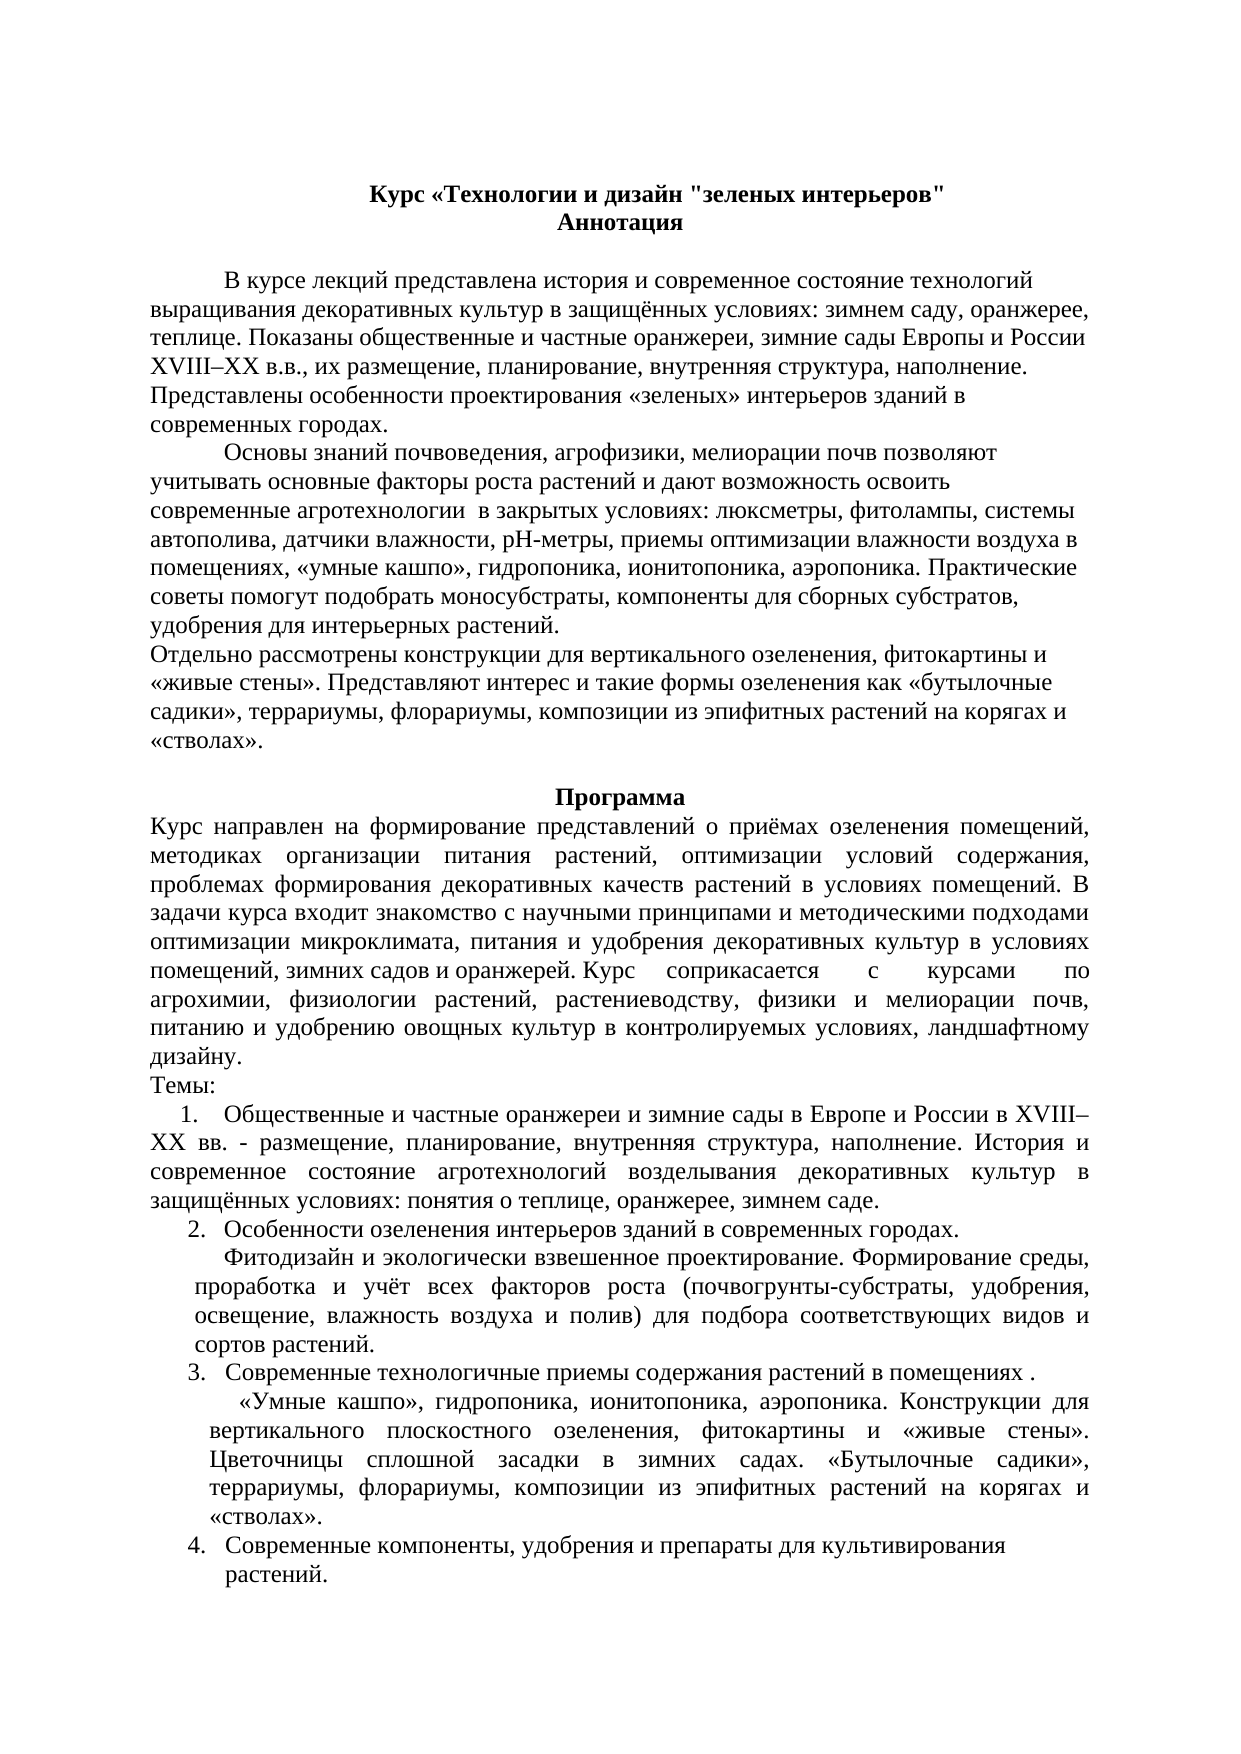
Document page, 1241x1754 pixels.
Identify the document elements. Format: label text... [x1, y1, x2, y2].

text Курс «Технологии и дизайн "зеленых интерьеров" [225, 179, 1090, 207]
list Современные компоненты, удобрения и препараты для культивирования растений. [187, 1530, 1090, 1587]
text В курсе лекций представлена история и современное состояние технологий выращивания декоративных культур в защищённых условиях: зимнем саду, оранжерее, теплице. Показаны общественные и частные оранжереи, зимние сады Европы и России XVIII–XX в.в., их размещение, планирование, внутренняя структура, наполнение. Представлены особенности проектирования «зеленых» интерьеров зданий в современных городах. [150, 265, 1090, 437]
list Общественные и частные оранжереи и зимние сады в Европе и России в XVIII–XX вв. - размещение, планирование, внутренняя структура, наполнение. История и современное состояние агротехнологий возделывания декоративных культур в защищённых условиях: понятия о теплице, оранжерее, зимнем саде. [150, 1099, 1090, 1214]
text «Умные кашпо», гидропоника, ионитопоника, аэропоника. Конструкции для вертикального плоскостного озеленения, фитокартины и «живые стены». Цветочницы сплошной засадки в зимних садах. «Бутылочные садики», террариумы, флорариумы, композиции из эпифитных растений на корягах и «стволах». [209, 1386, 1090, 1530]
list Современные технологичные приемы содержания растений в помещениях . [187, 1357, 1090, 1386]
text Темы: [150, 1070, 1090, 1099]
text Аннотация [150, 207, 1090, 236]
text Фитодизайн и экологически взвешенное проектирование. Формирование среды, проработка и учёт всех факторов роста (почвогрунты-субстраты, удобрения, освещение, влажность воздуха и полив) для подбора соответствующих видов и сортов растений. [194, 1242, 1090, 1357]
text Основы знаний почвоведения, агрофизики, мелиорации почв позволяют учитывать основные факторы роста растений и дают возможность освоить современные агротехнологии в закрытых условиях: люксметры, фитолампы, системы автополива, датчики влажности, рН-метры, приемы оптимизации влажности воздуха в помещениях, «умные кашпо», гидропоника, ионитопоника, аэропоника. Практические советы помогут подобрать моносубстраты, компоненты для сборных субстратов, удобрения для интерьерных растений. [150, 437, 1090, 639]
list Особенности озеленения интерьеров зданий в современных городах. [150, 1214, 1090, 1242]
text Курс направлен на формирование представлений о приёмах озеленения помещений, методиках организации питания растений, оптимизации условий содержания, проблемах формирования декоративных качеств растений в условиях помещений. В задачи курса входит знакомство с научными принципами и методическими подходами оптимизации микроклимата, питания и удобрения декоративных культур в условиях помещений, зимних садов и оранжерей. Курс соприкасается с курсами по агрохимии, физиологии растений, растениеводству, физики и мелиорации почв, питанию и удобрению овощных культур в контролируемых условиях, ландшафтному дизайну. [150, 811, 1090, 1070]
text Отдельно рассмотрены конструкции для вертикального озеленения, фитокартины и «живые стены». Представляют интерес и такие формы озеленения как «бутылочные садики», террариумы, флорариумы, композиции из эпифитных растений на корягах и «стволах». [150, 639, 1090, 754]
text Программа [150, 782, 1090, 811]
